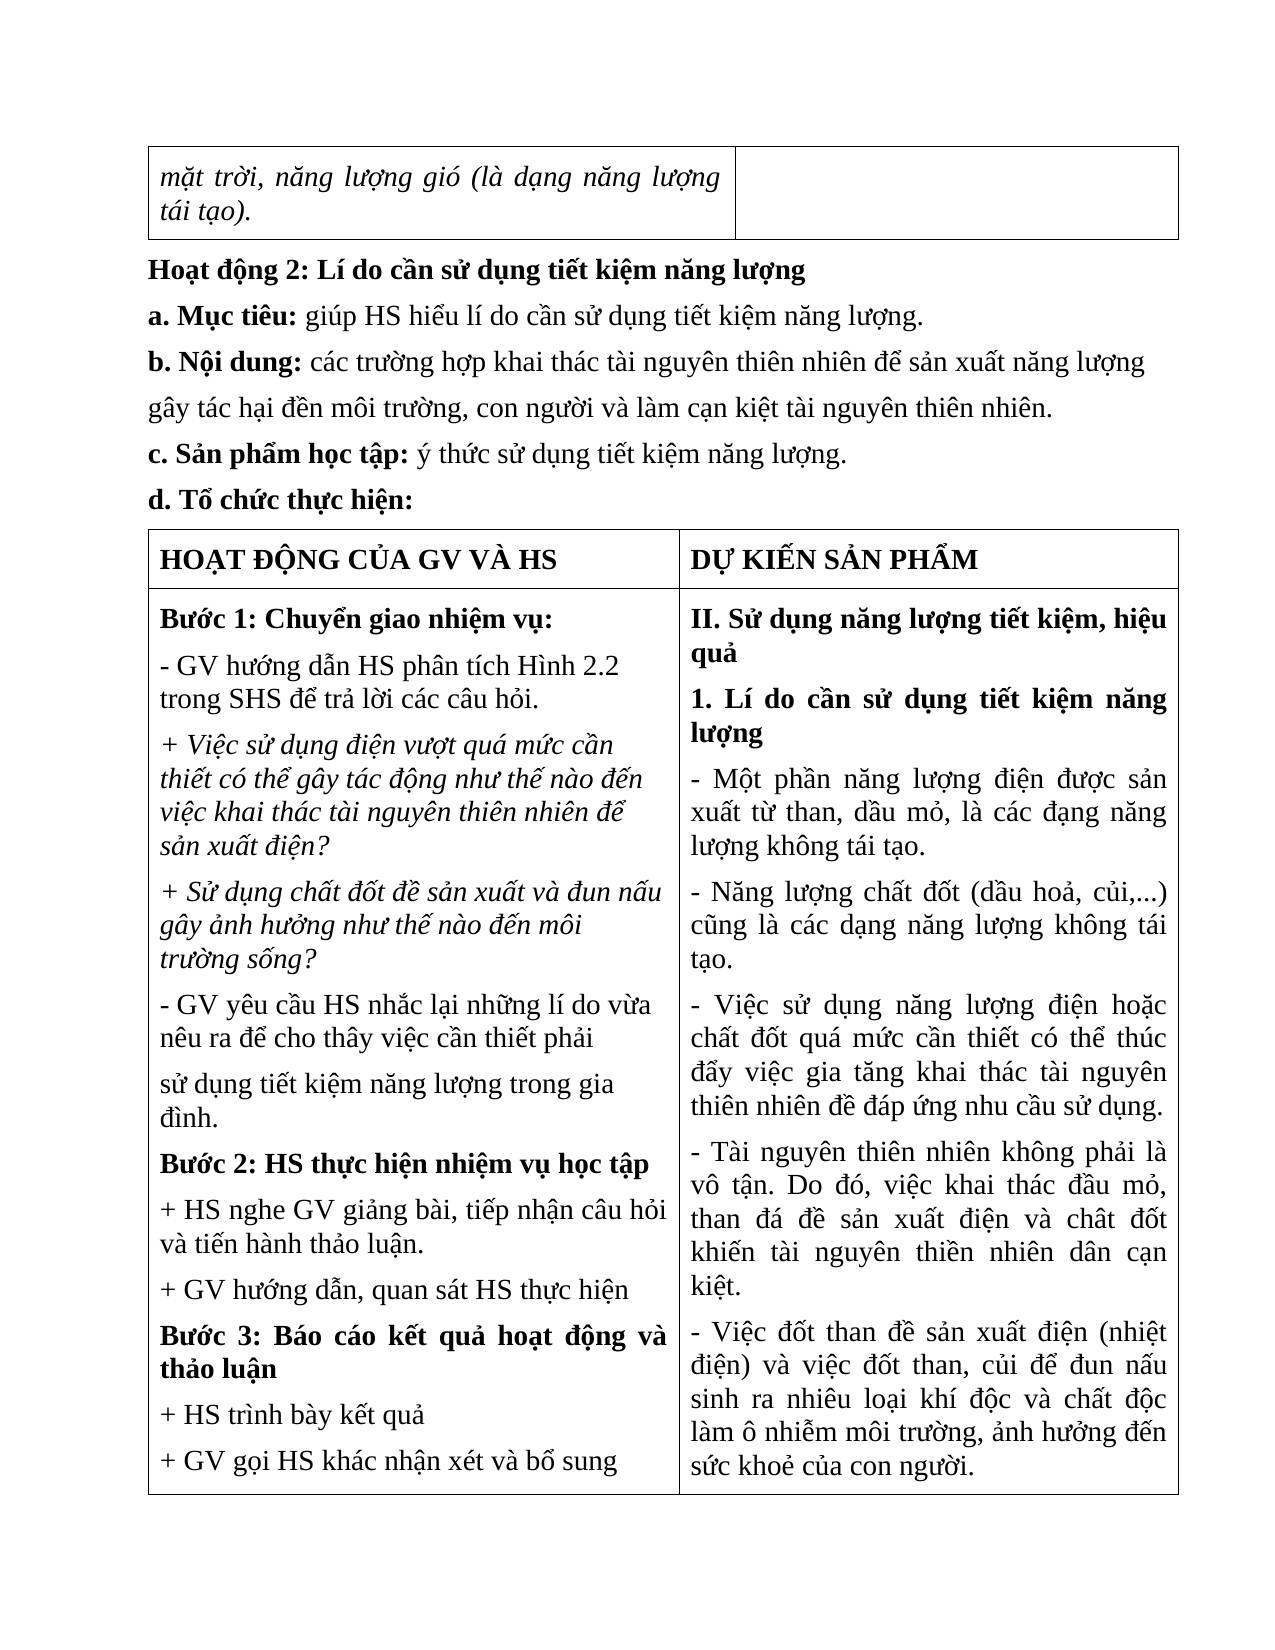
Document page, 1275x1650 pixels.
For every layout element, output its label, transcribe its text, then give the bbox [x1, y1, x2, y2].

text c. Sản phẩm học tập: ý thức sử dụng tiết kiệm năng lượng. [148, 436, 1186, 470]
text Hoạt động 2: Lí do cần sử dụng tiết kiệm năng lượng [148, 252, 1186, 286]
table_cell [680, 589, 1178, 1494]
table_header HOẠT ĐỘNG CỦA GV VÀ HS [149, 530, 679, 588]
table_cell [149, 589, 679, 1494]
text a. Mục tiêu: giúp HS hiểu lí do cần sử dụng tiết kiệm năng lượng. [148, 298, 1186, 332]
table_header DỰ KIẾN SẢN PHẨM [680, 530, 1178, 588]
text d. Tổ chức thực hiện: [148, 482, 1186, 516]
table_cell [736, 147, 1178, 239]
text gây tác hại đền môi trường, con người và làm cạn kiệt tài nguyên thiên nhiên. [148, 390, 1186, 424]
text b. Nội dung: các trường hợp khai thác tài nguyên thiên nhiên để sản xuất năng lượng [148, 344, 1186, 378]
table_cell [149, 147, 735, 239]
